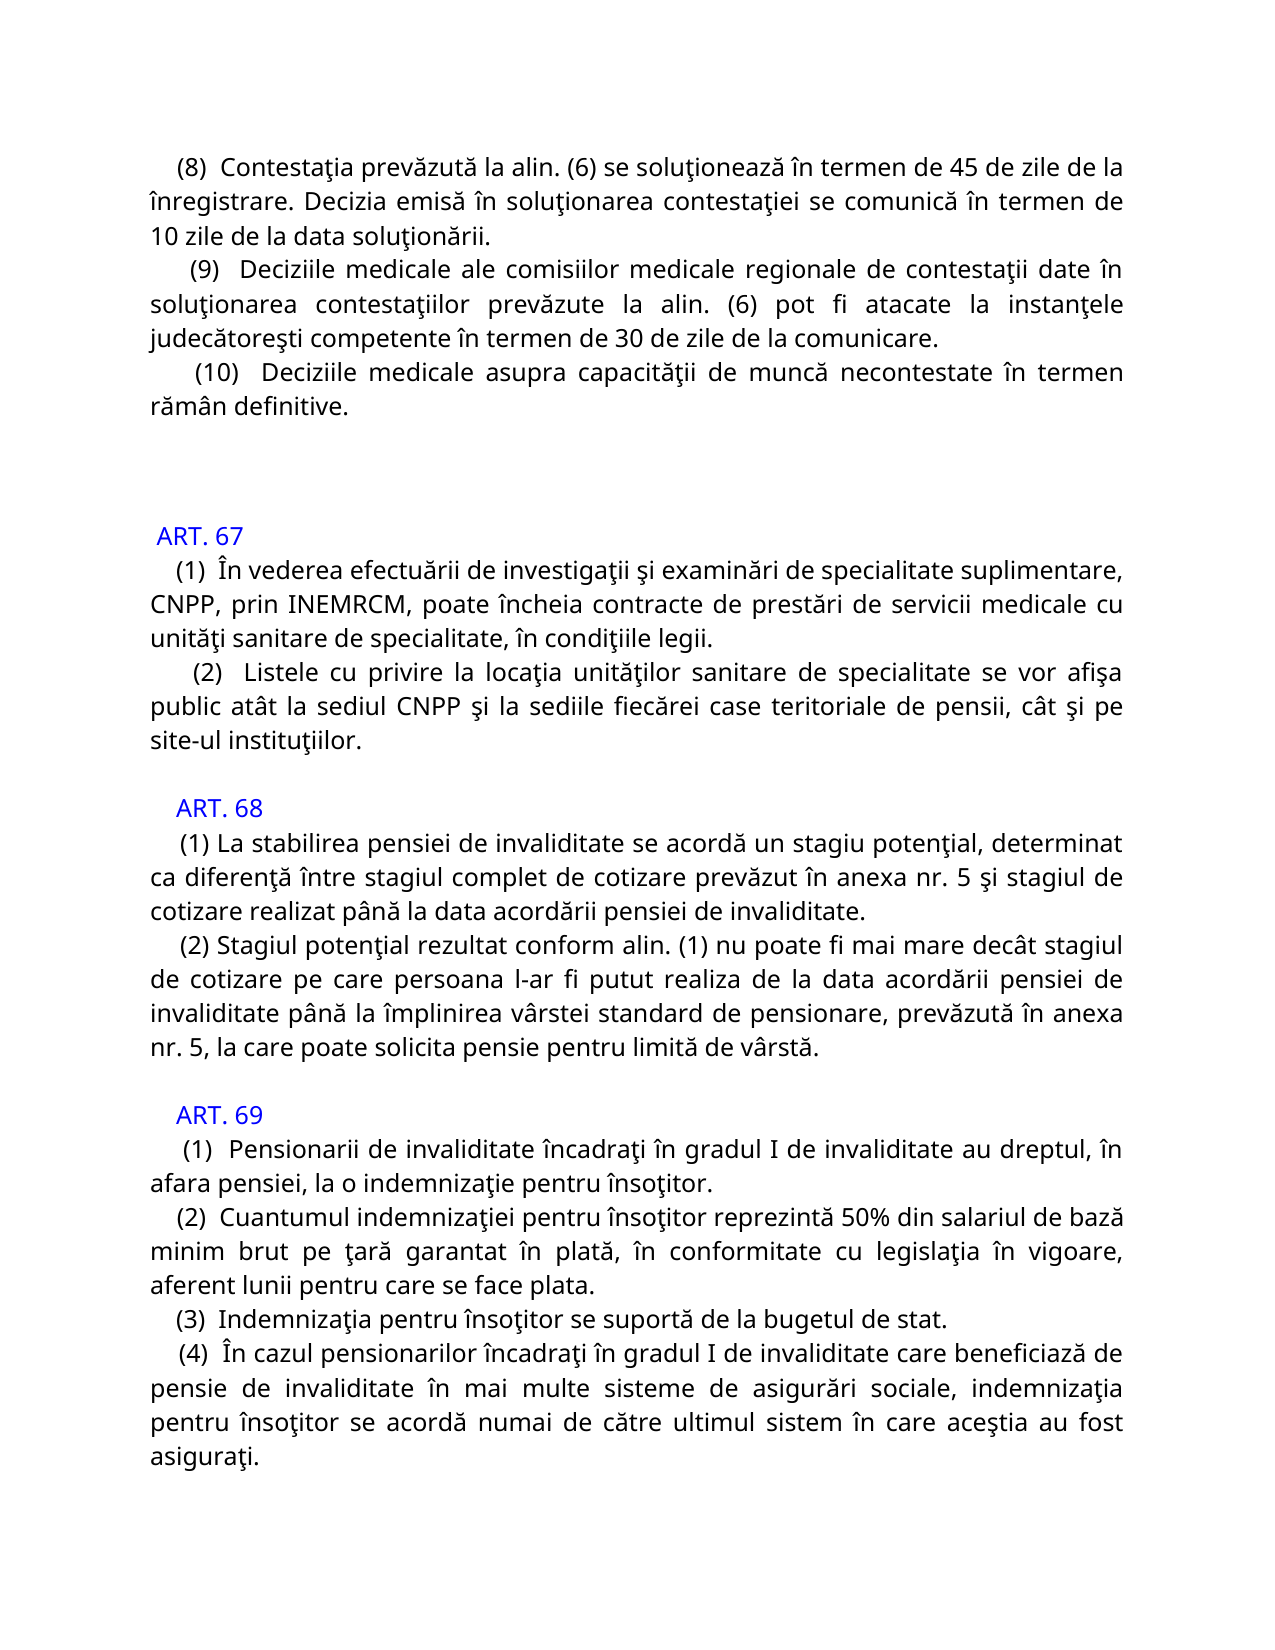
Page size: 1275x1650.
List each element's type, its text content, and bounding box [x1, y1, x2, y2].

text ART. 68 [150, 791, 1125, 825]
text (10) Deciziile medicale asupra capacităţii de muncă necontestate în termen rămân definitive. [150, 354, 1125, 422]
text ART. 67 [150, 519, 1125, 553]
text (2) Cuantumul indemnizaţiei pentru însoţitor reprezintă 50% din salariul de bază minim brut pe ţară garantat în plată, în conformitate cu legislaţia în vigoare, aferent lunii pentru care se face plata. [150, 1200, 1125, 1302]
text (1) La stabilirea pensiei de invaliditate se acordă un stagiu potenţial, determinat ca diferenţă între stagiul complet de cotizare prevăzut în anexa nr. 5 şi stagiul de cotizare realizat până la data acordării pensiei de invaliditate. [150, 825, 1125, 927]
text (4) În cazul pensionarilor încadraţi în gradul I de invaliditate care beneficiază de pensie de invaliditate în mai multe sisteme de asigurări sociale, indemnizaţia pentru însoţitor se acordă numai de către ultimul sistem în care aceştia au fost asiguraţi. [150, 1336, 1125, 1472]
text (1) În vederea efectuării de investigaţii şi examinări de specialitate suplimentare, CNPP, prin INEMRCM, poate încheia contracte de prestări de servicii medicale cu unităţi sanitare de specialitate, în condiţiile legii. [150, 553, 1125, 655]
text (8) Contestaţia prevăzută la alin. (6) se soluţionează în termen de 45 de zile de la înregistrare. Decizia emisă în soluţionarea contestaţiei se comunică în termen de 10 zile de la data soluţionării. [150, 150, 1125, 252]
text (2) Stagiul potenţial rezultat conform alin. (1) nu poate fi mai mare decât stagiul de cotizare pe care persoana l-ar fi putut realiza de la data acordării pensiei de invaliditate până la împlinirea vârstei standard de pensionare, prevăzută în anexa nr. 5, la care poate solicita pensie pentru limită de vârstă. [150, 927, 1125, 1064]
text (1) Pensionarii de invaliditate încadraţi în gradul I de invaliditate au dreptul, în afara pensiei, la o indemnizaţie pentru însoţitor. [150, 1132, 1125, 1200]
text ART. 69 [150, 1098, 1125, 1132]
text (9) Deciziile medicale ale comisiilor medicale regionale de contestaţii date în soluţionarea contestaţiilor prevăzute la alin. (6) pot fi atacate la instanţele judecătoreşti competente în termen de 30 de zile de la comunicare. [150, 252, 1125, 354]
text (3) Indemnizaţia pentru însoţitor se suportă de la bugetul de stat. [150, 1302, 1125, 1336]
text (2) Listele cu privire la locaţia unităţilor sanitare de specialitate se vor afişa public atât la sediul CNPP şi la sediile fiecărei case teritoriale de pensii, cât şi pe site-ul instituţiilor. [150, 655, 1125, 757]
